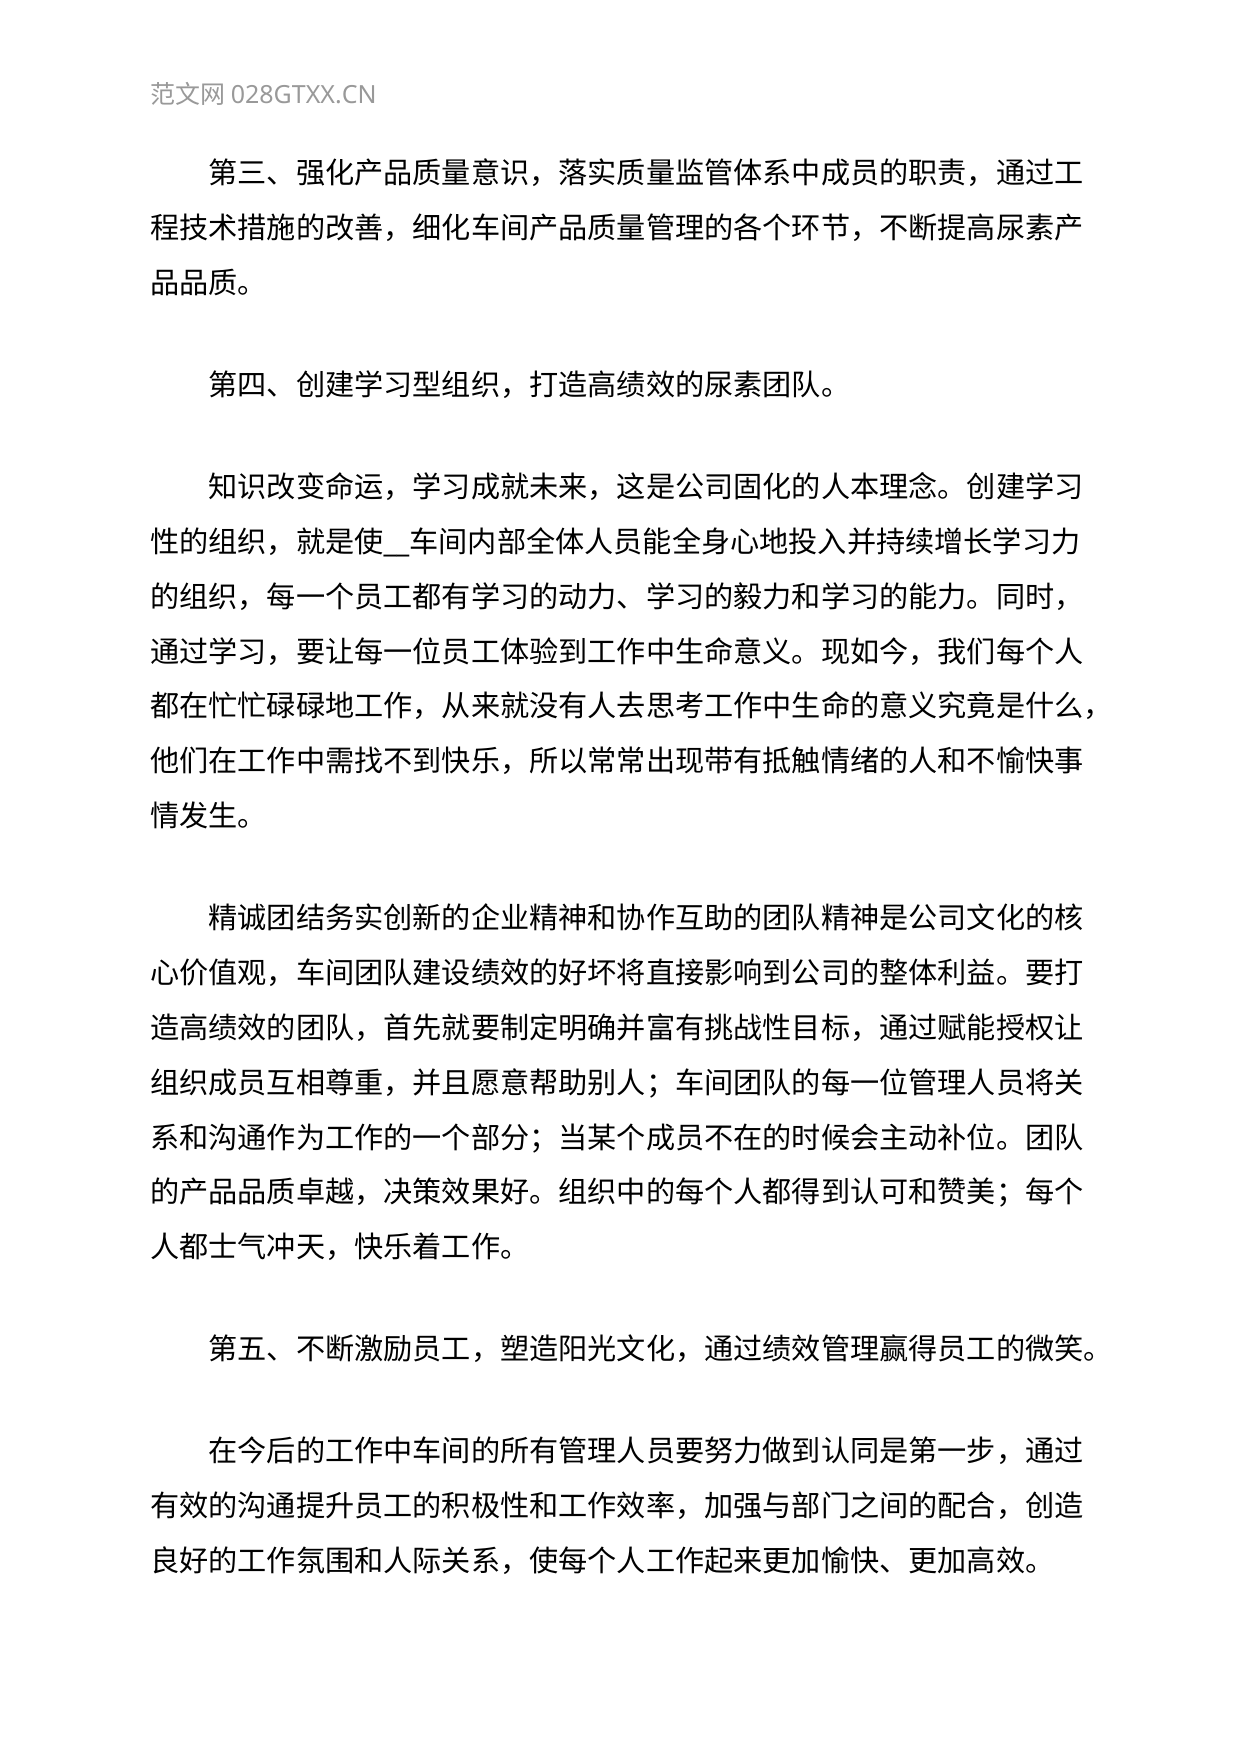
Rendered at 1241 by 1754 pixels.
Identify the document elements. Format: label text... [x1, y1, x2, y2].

text 知识改变命运，学习成就未来，这是公司固化的人本理念。创建学习性的组织，就是使__车间内部全体人员能全身心地投入并持续增长学习力的组织，每一个员工都有学习的动力、学习的毅力和学习的能力。同时，通过学习，要让每一位员工体验到工作中生命意义。现如今，我们每个人都在忙忙碌碌地工作，从来就没有人去思考工作中生命的意义究竟是什么，他们在工作中需找不到快乐，所以常常出现带有抵触情绪的人和不愉快事情发生。 [150, 463, 1090, 835]
text 在今后的工作中车间的所有管理人员要努力做到认同是第一步，通过有效的沟通提升员工的积极性和工作效率，加强与部门之间的配合，创造良好的工作氛围和人际关系，使每个人工作起来更加愉快、更加高效。 [150, 1427, 1090, 1579]
text 精诚团结务实创新的企业精神和协作互助的团队精神是公司文化的核心价值观，车间团队建设绩效的好坏将直接影响到公司的整体利益。要打造高绩效的团队，首先就要制定明确并富有挑战性目标，通过赋能授权让组织成员互相尊重，并且愿意帮助别人；车间团队的每一位管理人员将关系和沟通作为工作的一个部分；当某个成员不在的时候会主动补位。团队的产品品质卓越，决策效果好。组织中的每个人都得到认可和赞美；每个人都士气冲天，快乐着工作。 [150, 894, 1090, 1266]
text 第三、强化产品质量意识，落实质量监管体系中成员的职责，通过工程技术措施的改善，细化车间产品质量管理的各个环节，不断提高尿素产品品质。 [150, 150, 1090, 302]
text 第四、创建学习型组织，打造高绩效的尿素团队。 [150, 362, 1090, 404]
text 第五、不断激励员工，塑造阳光文化，通过绩效管理赢得员工的微笑。 [150, 1326, 1090, 1368]
